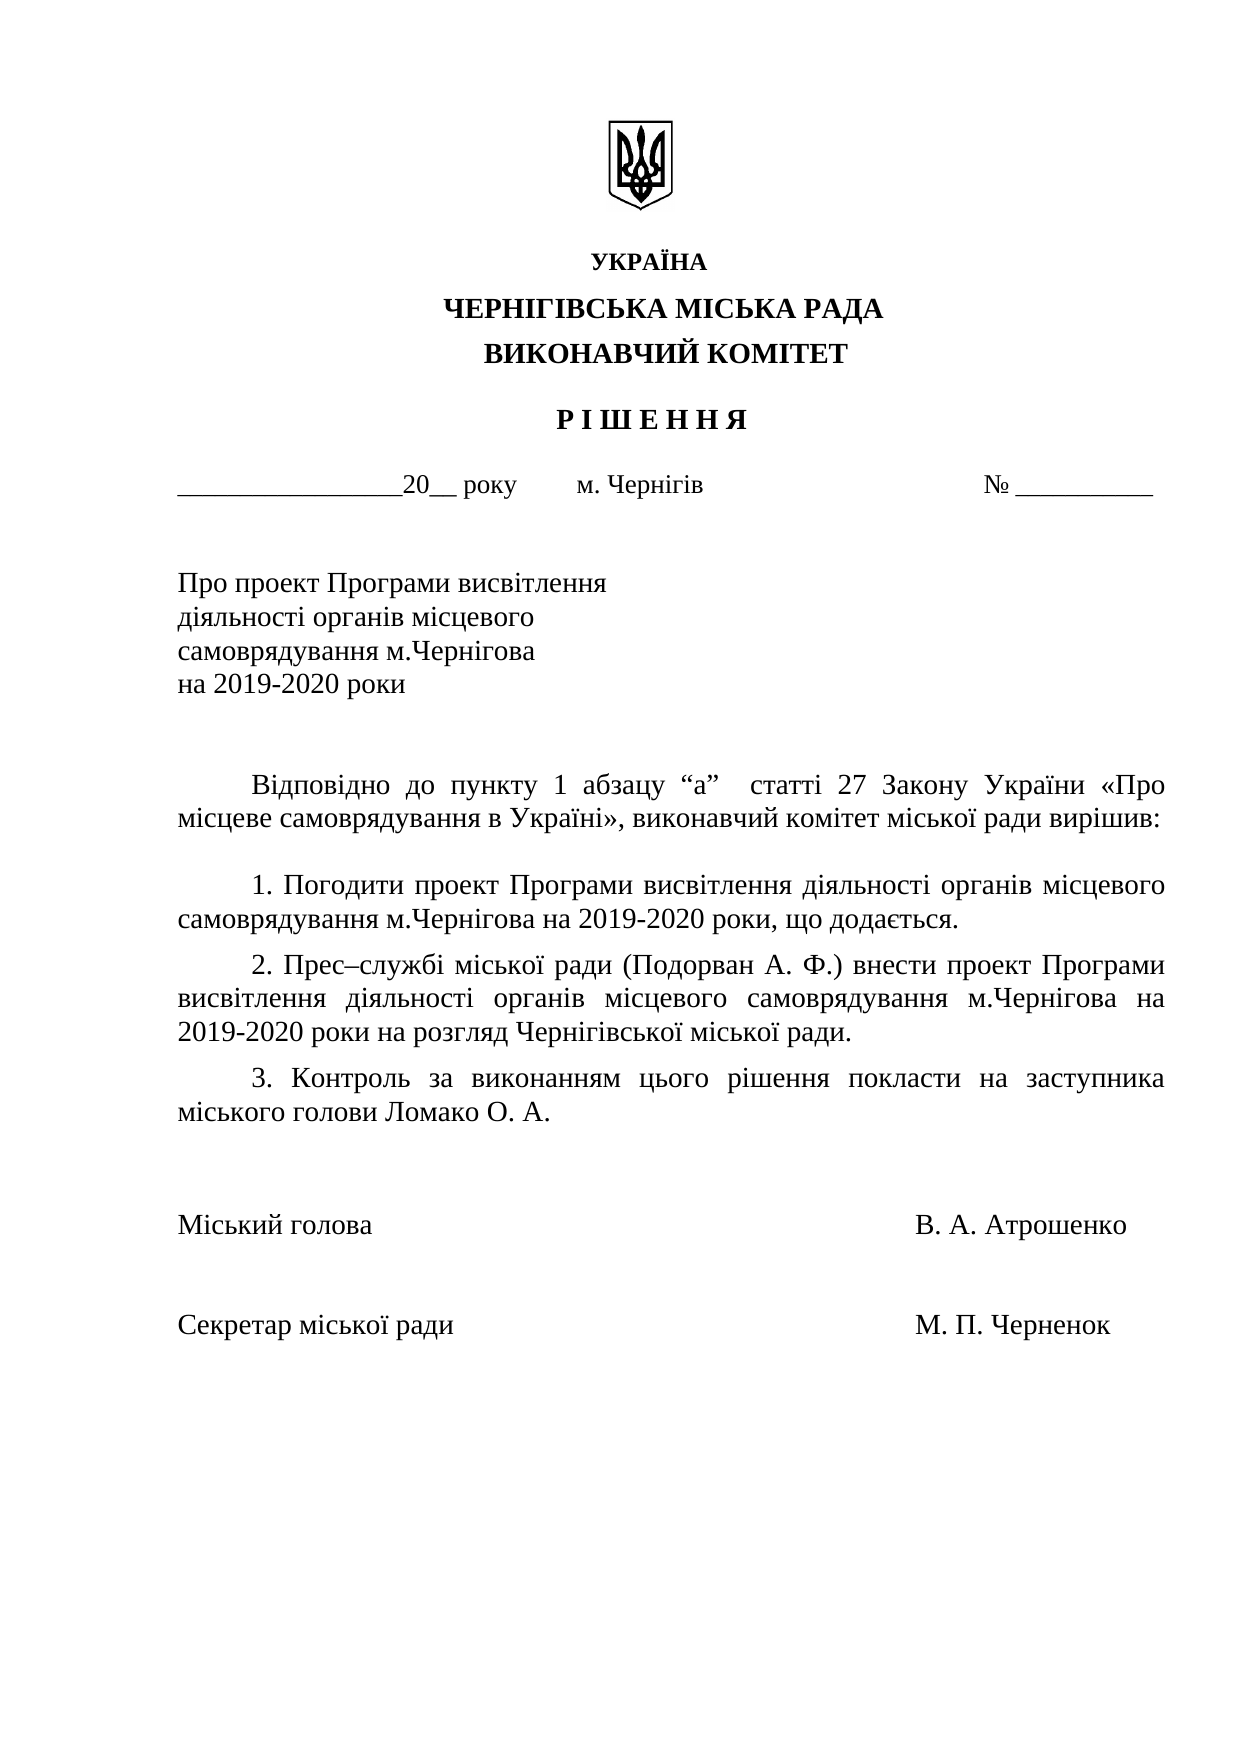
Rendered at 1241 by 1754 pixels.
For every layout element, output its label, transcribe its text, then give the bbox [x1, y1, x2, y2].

text ВИКОНАВЧИЙ КОМІТЕТ [473, 336, 856, 370]
text ЧЕРНІГІВСЬКА МІСЬКА РАДА [436, 291, 1166, 325]
text 3. Контроль за виконанням цього рішення покласти на заступника міського голови Ломако О. А. [177, 1060, 1166, 1127]
text Секретар міської ради М. П. Черненок [177, 1307, 1166, 1341]
text на 2019-2020 роки [177, 666, 1166, 700]
text Відповідно до пункту 1 абзацу “а” статті 27 Закону України «Про місцеве самоврядування в Україні», виконавчий комітет міської ради вирішив: [177, 767, 1166, 834]
text __________________20__ року м. Чернігів № ___________ [177, 468, 1166, 499]
text 2. Прес–службі міської ради (Подорван А. Ф.) внести проект Програми висвітлення діяльності органів місцевого самоврядування м.Чернігова на 2019-2020 роки на розгляд Чернігівської міської ради. [177, 947, 1166, 1048]
text Р І Ш Е Н Н Я [475, 402, 827, 436]
text Про проект Програми висвітлення [177, 566, 1166, 599]
text самоврядування м.Чернігова [177, 633, 1166, 666]
text 1. Погодити проект Програми висвітлення діяльності органів місцевого самоврядування м.Чернігова на 2019-2020 роки, що додається. [177, 867, 1166, 934]
text діяльності органів місцевого [177, 599, 1166, 633]
text УКРАЇНА [177, 247, 1120, 276]
picture [605, 118, 676, 212]
text Міський голова В. А. Атрошенко [177, 1207, 1166, 1240]
